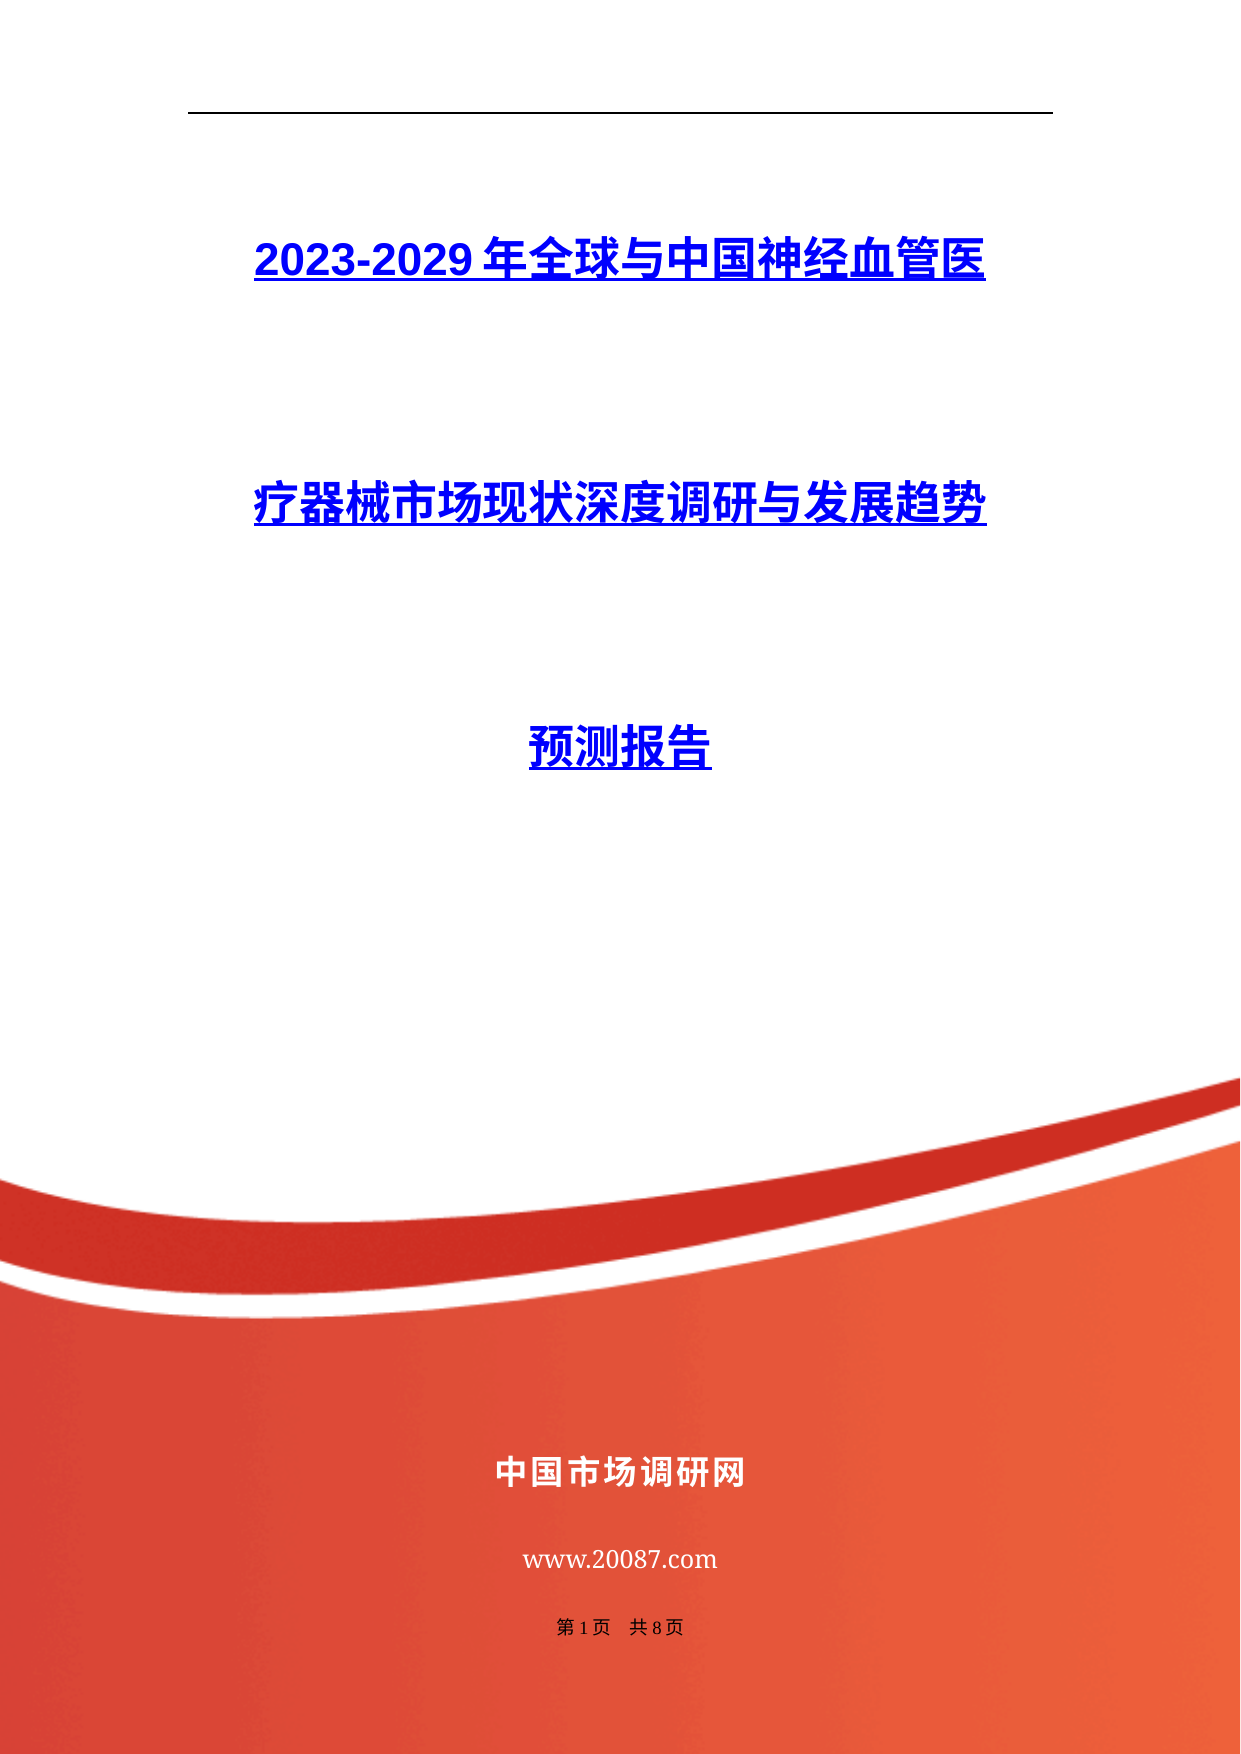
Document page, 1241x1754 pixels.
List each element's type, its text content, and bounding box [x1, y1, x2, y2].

text www.20087.com [187, 1526, 1053, 1591]
picture [0, 1006, 1241, 1754]
subtitle 中国市场调研网 [187, 1437, 1053, 1502]
table_header 2023-2029年全球与中国神经血管医疗器械市场现状深度调研与发展趋势预测报告 [188, 207, 1053, 871]
